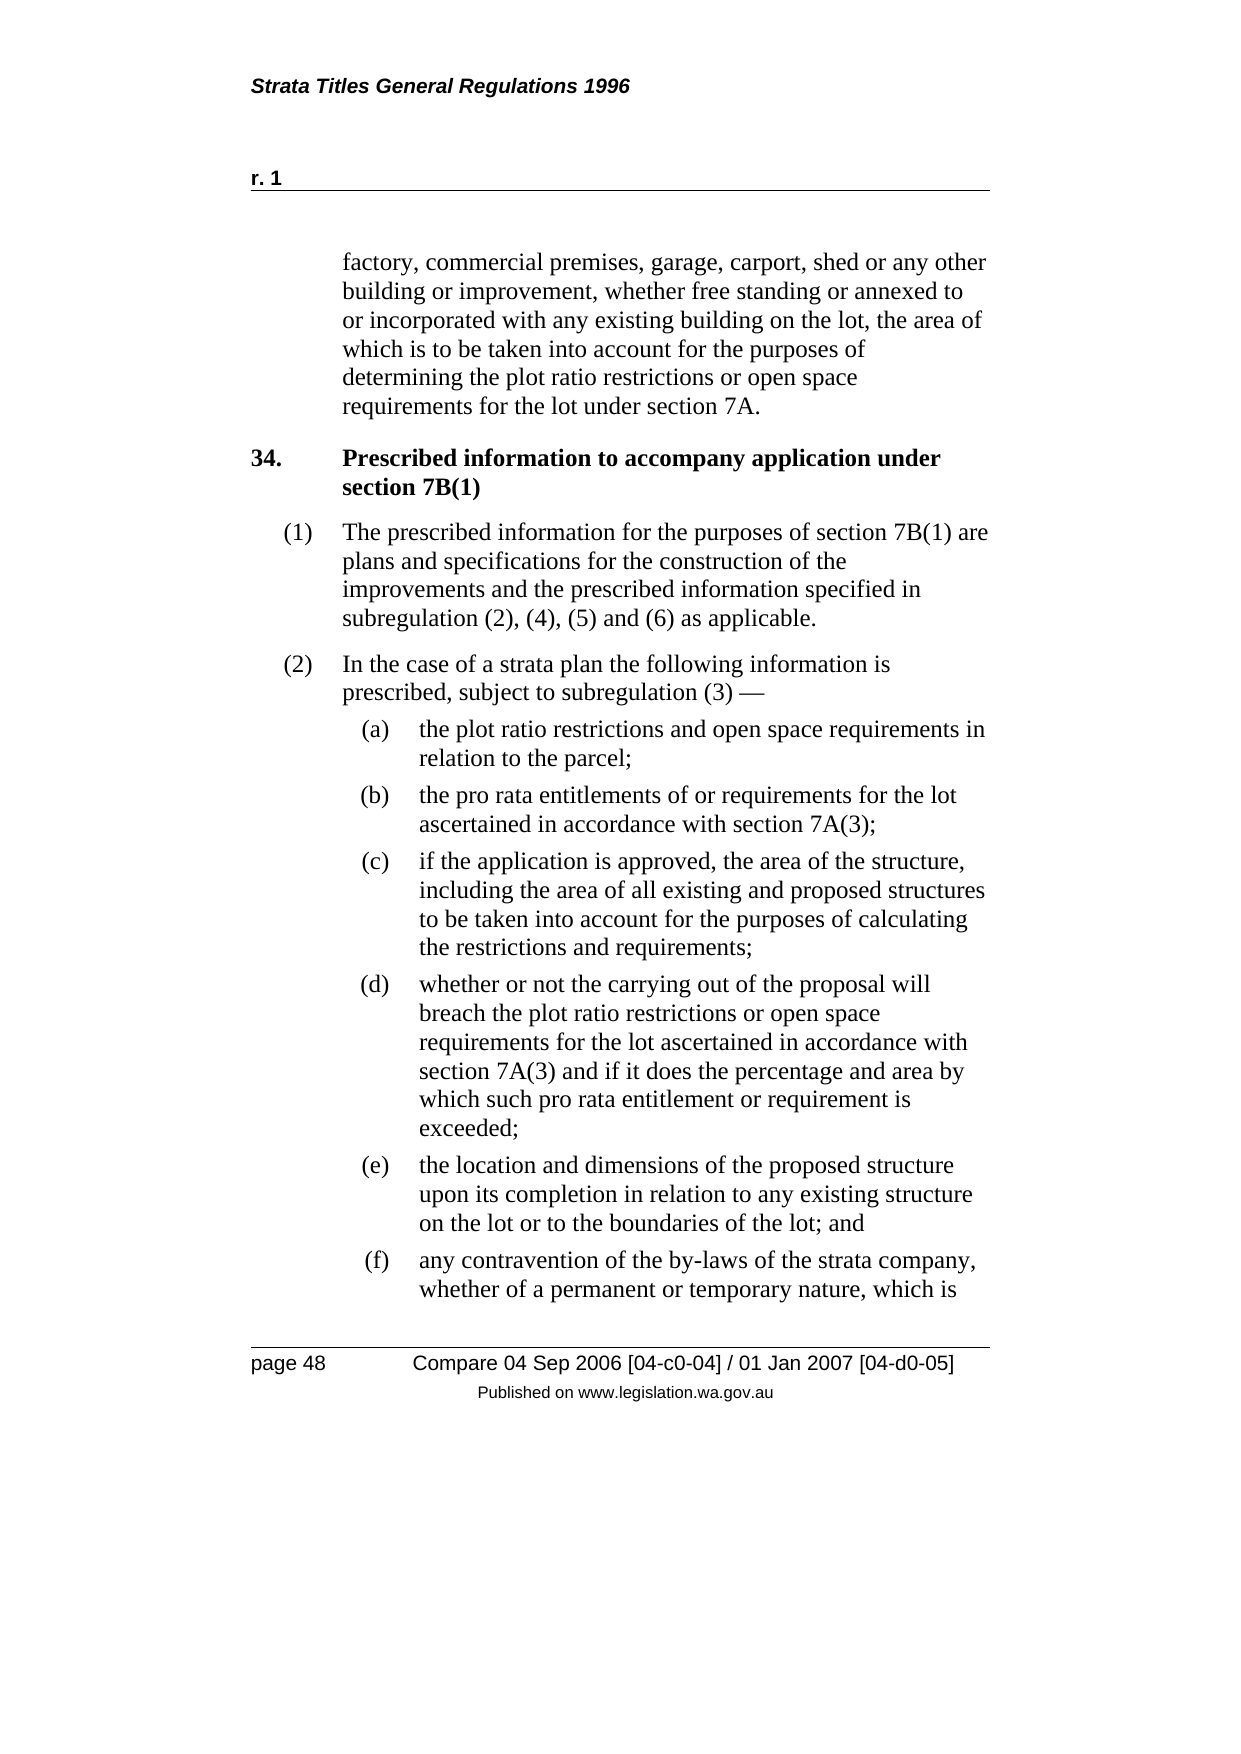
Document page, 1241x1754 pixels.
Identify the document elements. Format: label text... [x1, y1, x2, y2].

subtitle 34. Prescribed information to accompany application under section 7B(1) [251, 443, 990, 500]
text (a) the plot ratio restrictions and open space requirements in relation to the parcel; [251, 714, 990, 772]
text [251, 1245, 990, 1302]
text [251, 247, 990, 420]
text (c) if the application is approved, the area of the structure, including the area of all existing and proposed structures to be taken into account for the purposes of calculating the restrictions and requirements; [251, 846, 990, 961]
text (1) The prescribed information for the purposes of section 7B(1) are plans and specifications for the construction of the improvements and the prescribed information specified in subregulation (2), (4), (5) and (6) as applicable. [251, 517, 990, 632]
text (b) the pro rata entitlements of or requirements for the lot ascertained in accordance with section 7A(3); [251, 780, 990, 838]
text (d) whether or not the carrying out of the proposal will breach the plot ratio restrictions or open space requirements for the lot ascertained in accordance with section 7A(3) and if it does the percentage and area by which such pro rata entitlement or requirement is exceeded; [251, 969, 990, 1142]
text (e) the location and dimensions of the proposed structure upon its completion in relation to any existing structure on the lot or to the boundaries of the lot; and [251, 1150, 990, 1237]
text (2) In the case of a strata plan the following information is prescribed, subject to subregulation (3) — [251, 649, 990, 706]
